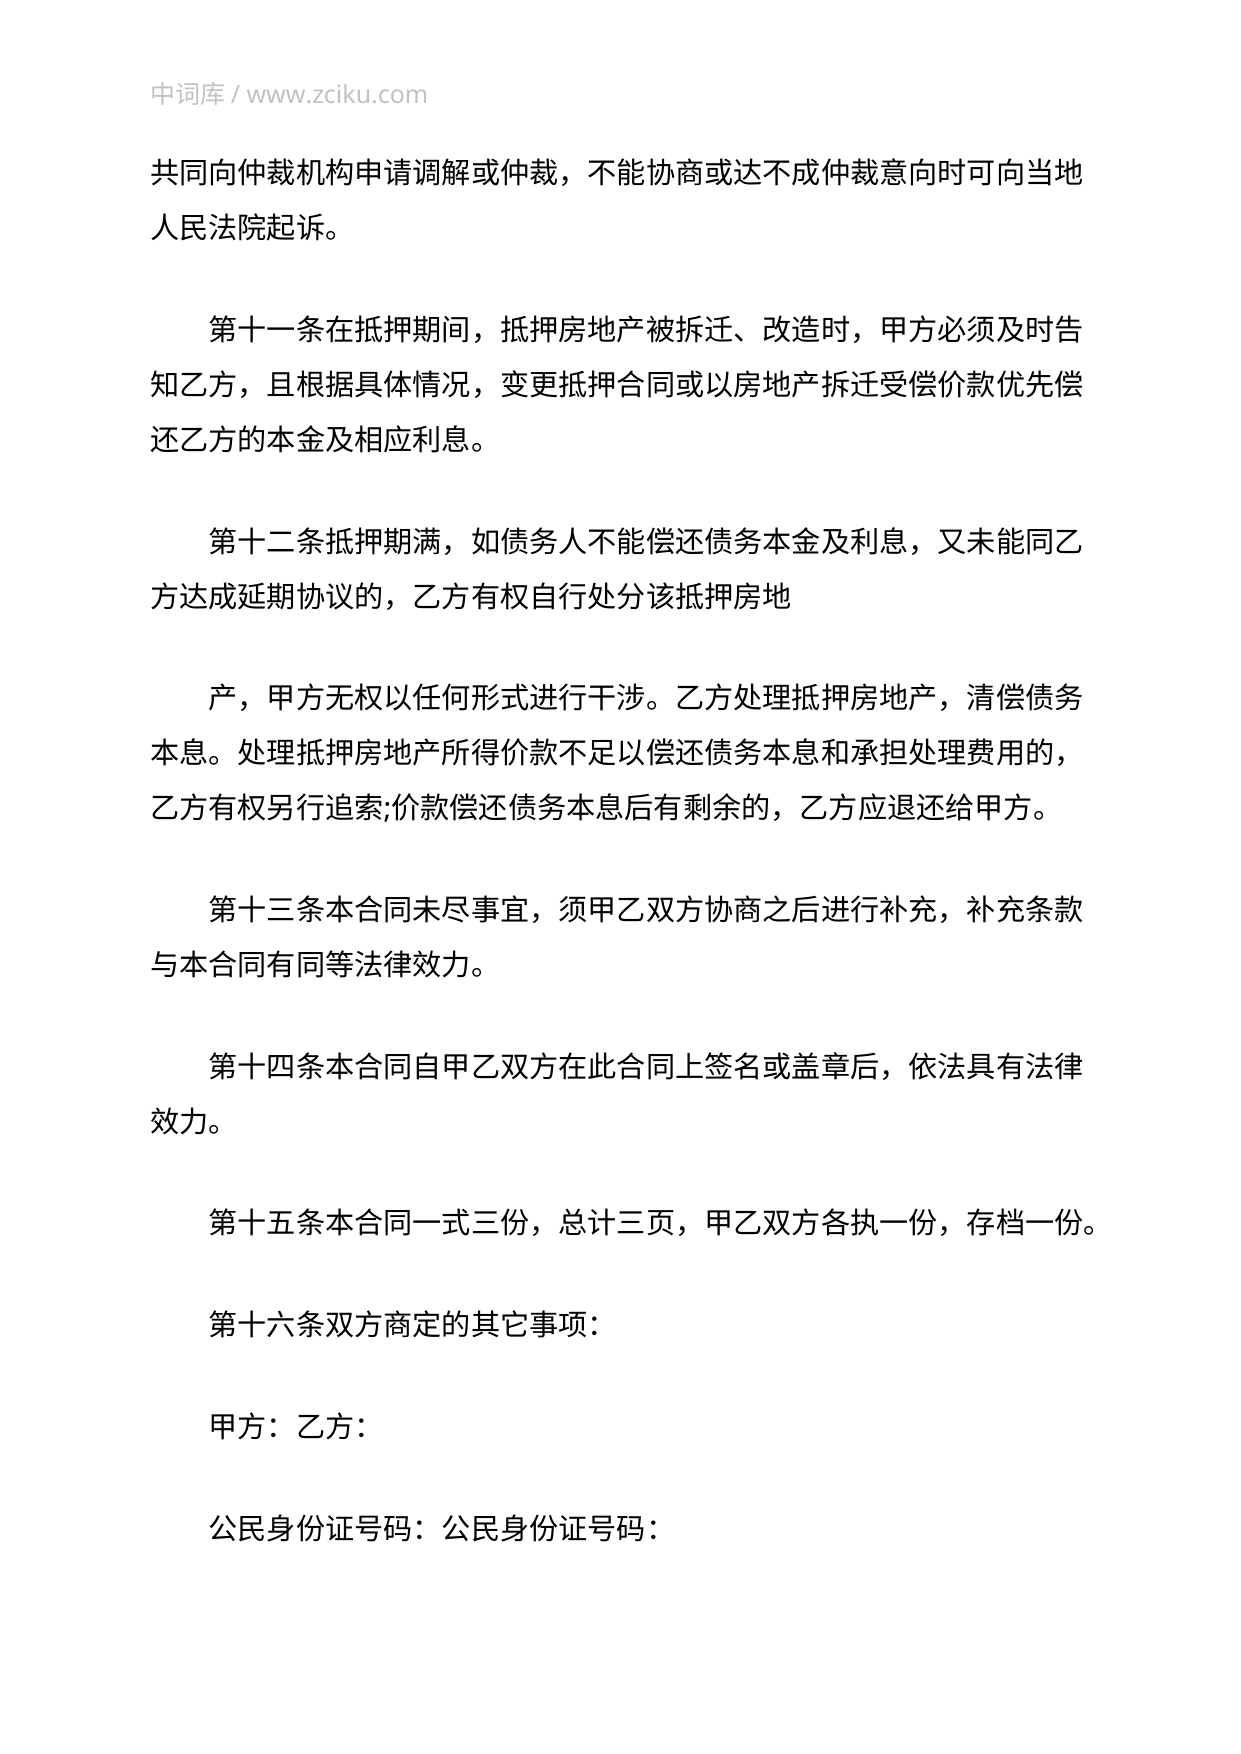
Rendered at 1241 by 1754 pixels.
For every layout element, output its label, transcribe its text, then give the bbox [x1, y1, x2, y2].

text 产，甲方无权以任何形式进行干涉。乙方处理抵押房地产，清偿债务本息。处理抵押房地产所得价款不足以偿还债务本息和承担处理费用的，乙方有权另行追索;价款偿还债务本息后有剩余的，乙方应退还给甲方。 [150, 675, 1090, 827]
text 第十五条本合同一式三份，总计三页，甲乙双方各执一份，存档一份。 [150, 1200, 1090, 1242]
text 第十一条在抵押期间，抵押房地产被拆迁、改造时，甲方必须及时告知乙方，且根据具体情况，变更抵押合同或以房地产拆迁受偿价款优先偿还乙方的本金及相应利息。 [150, 307, 1090, 459]
text 第十六条双方商定的其它事项： [150, 1302, 1090, 1344]
text 第十三条本合同未尽事宜，须甲乙双方协商之后进行补充，补充条款与本合同有同等法律效力。 [150, 887, 1090, 984]
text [150, 150, 1090, 247]
text 公民身份证号码：公民身份证号码： [150, 1505, 1090, 1548]
text 第十四条本合同自甲乙双方在此合同上签名或盖章后，依法具有法律效力。 [150, 1043, 1090, 1141]
text 第十二条抵押期满，如债务人不能偿还债务本金及利息，又未能同乙方达成延期协议的，乙方有权自行处分该抵押房地 [150, 518, 1090, 615]
text 甲方：乙方： [150, 1403, 1090, 1446]
